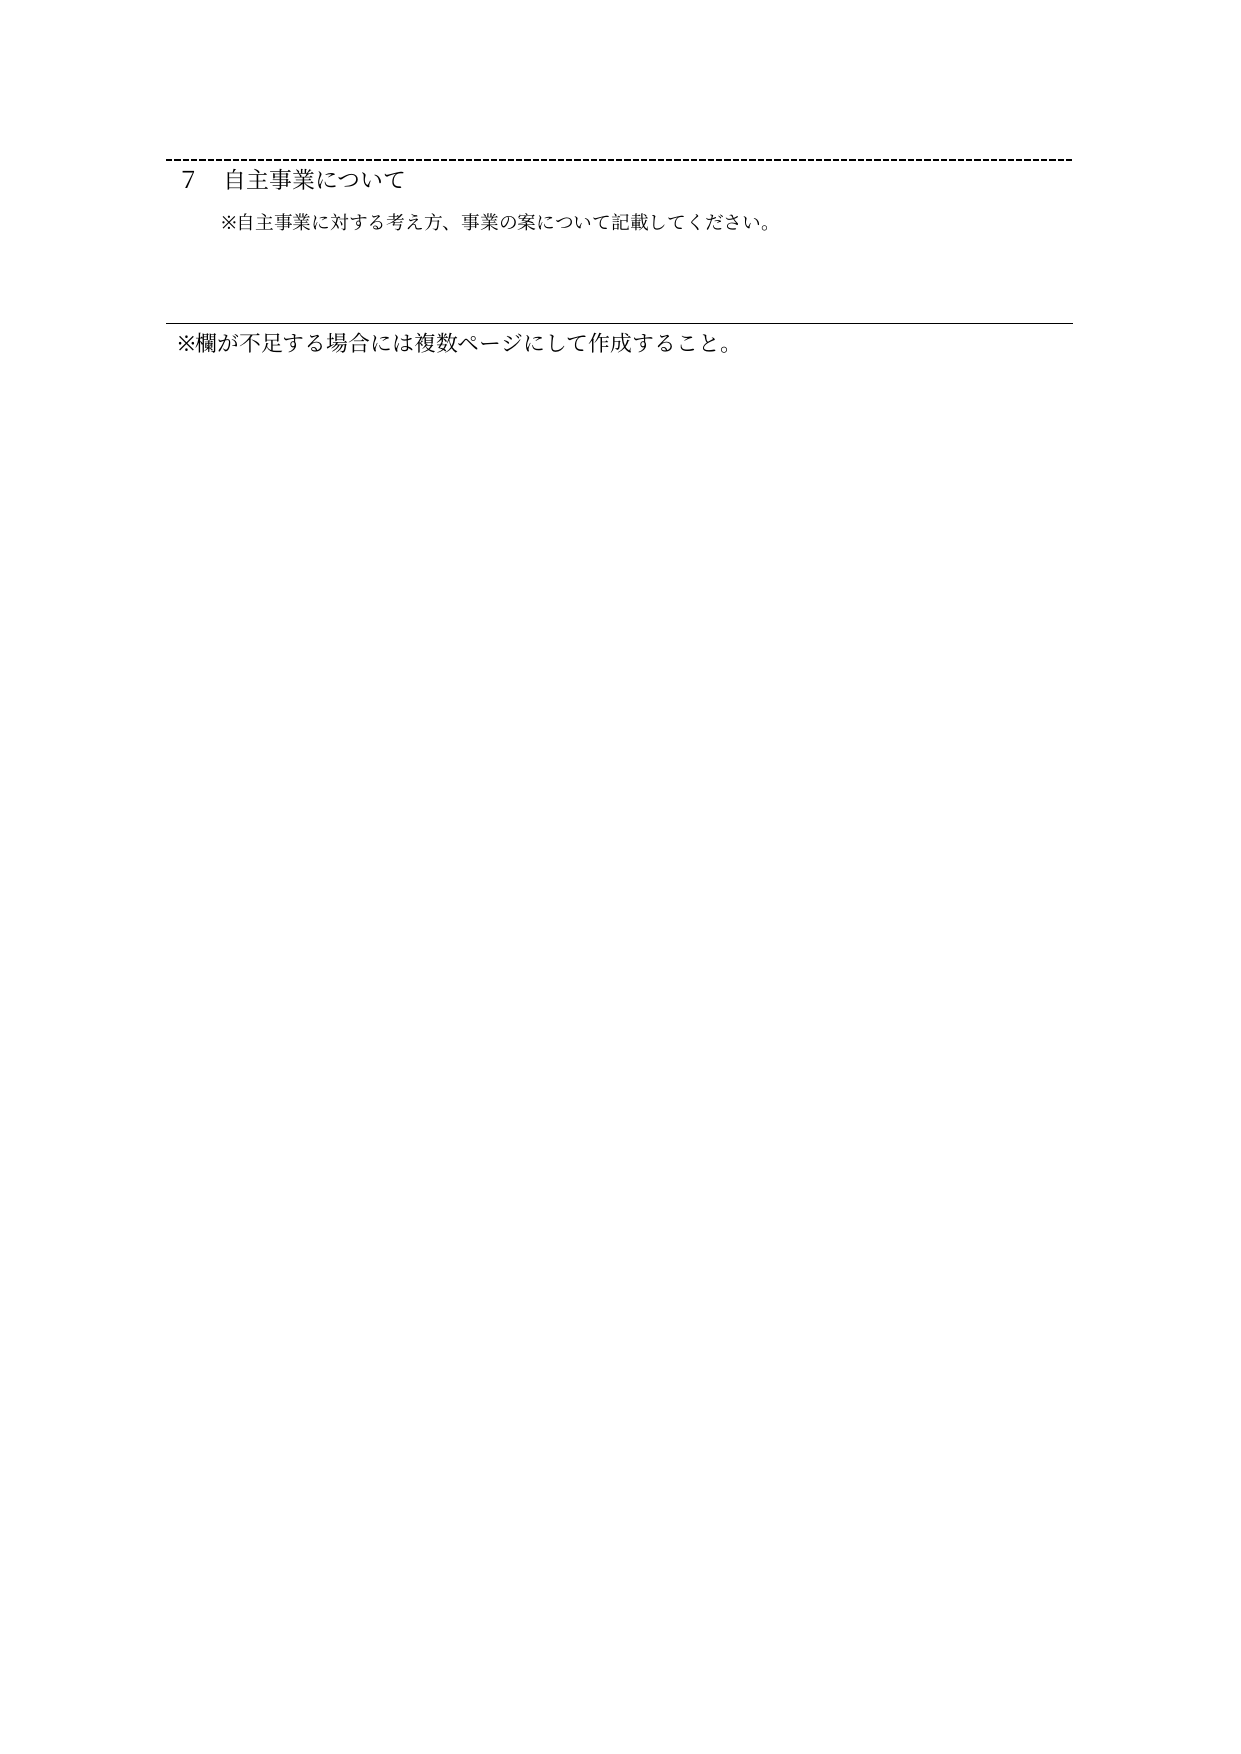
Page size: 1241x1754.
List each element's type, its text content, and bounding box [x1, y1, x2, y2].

table_cell ７ 自主事業について ※自主事業に対する考え方、事業の案について記載してください。 [166, 159, 1072, 323]
text ※欄が不足する場合には複数ページにして作成すること。 [177, 324, 1063, 359]
